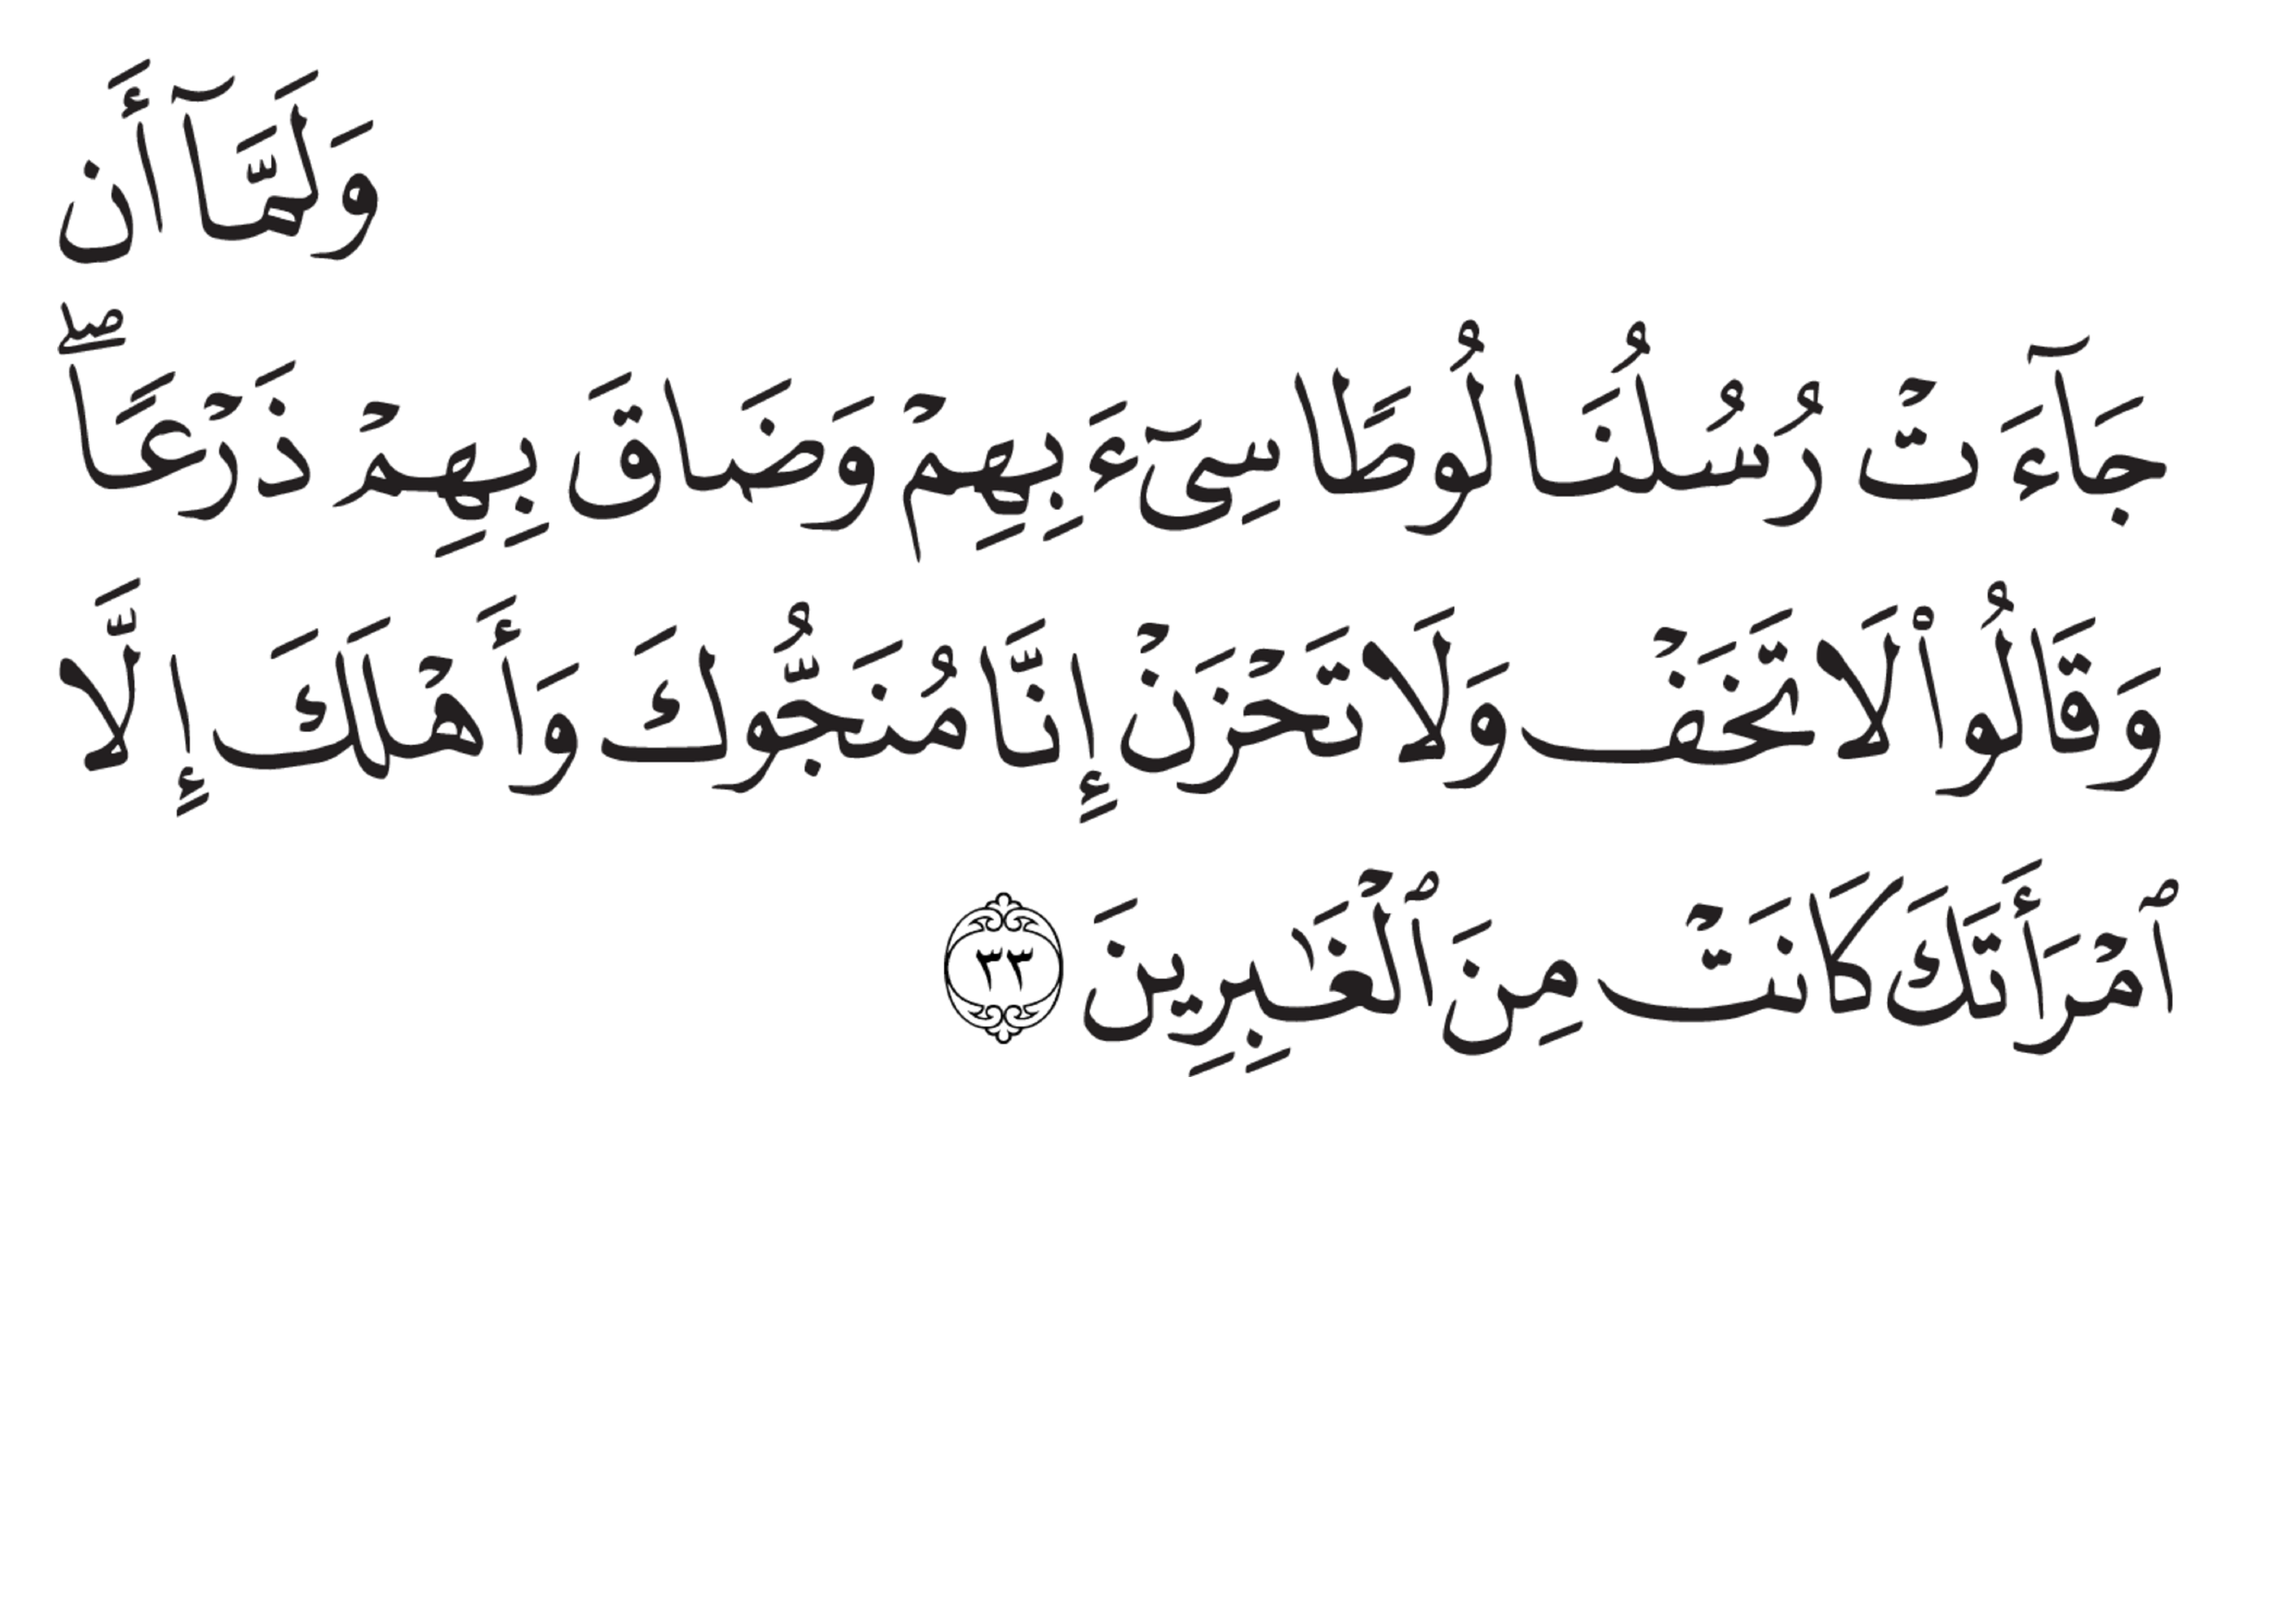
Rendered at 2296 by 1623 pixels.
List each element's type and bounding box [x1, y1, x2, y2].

picture [57, 57, 2179, 1077]
